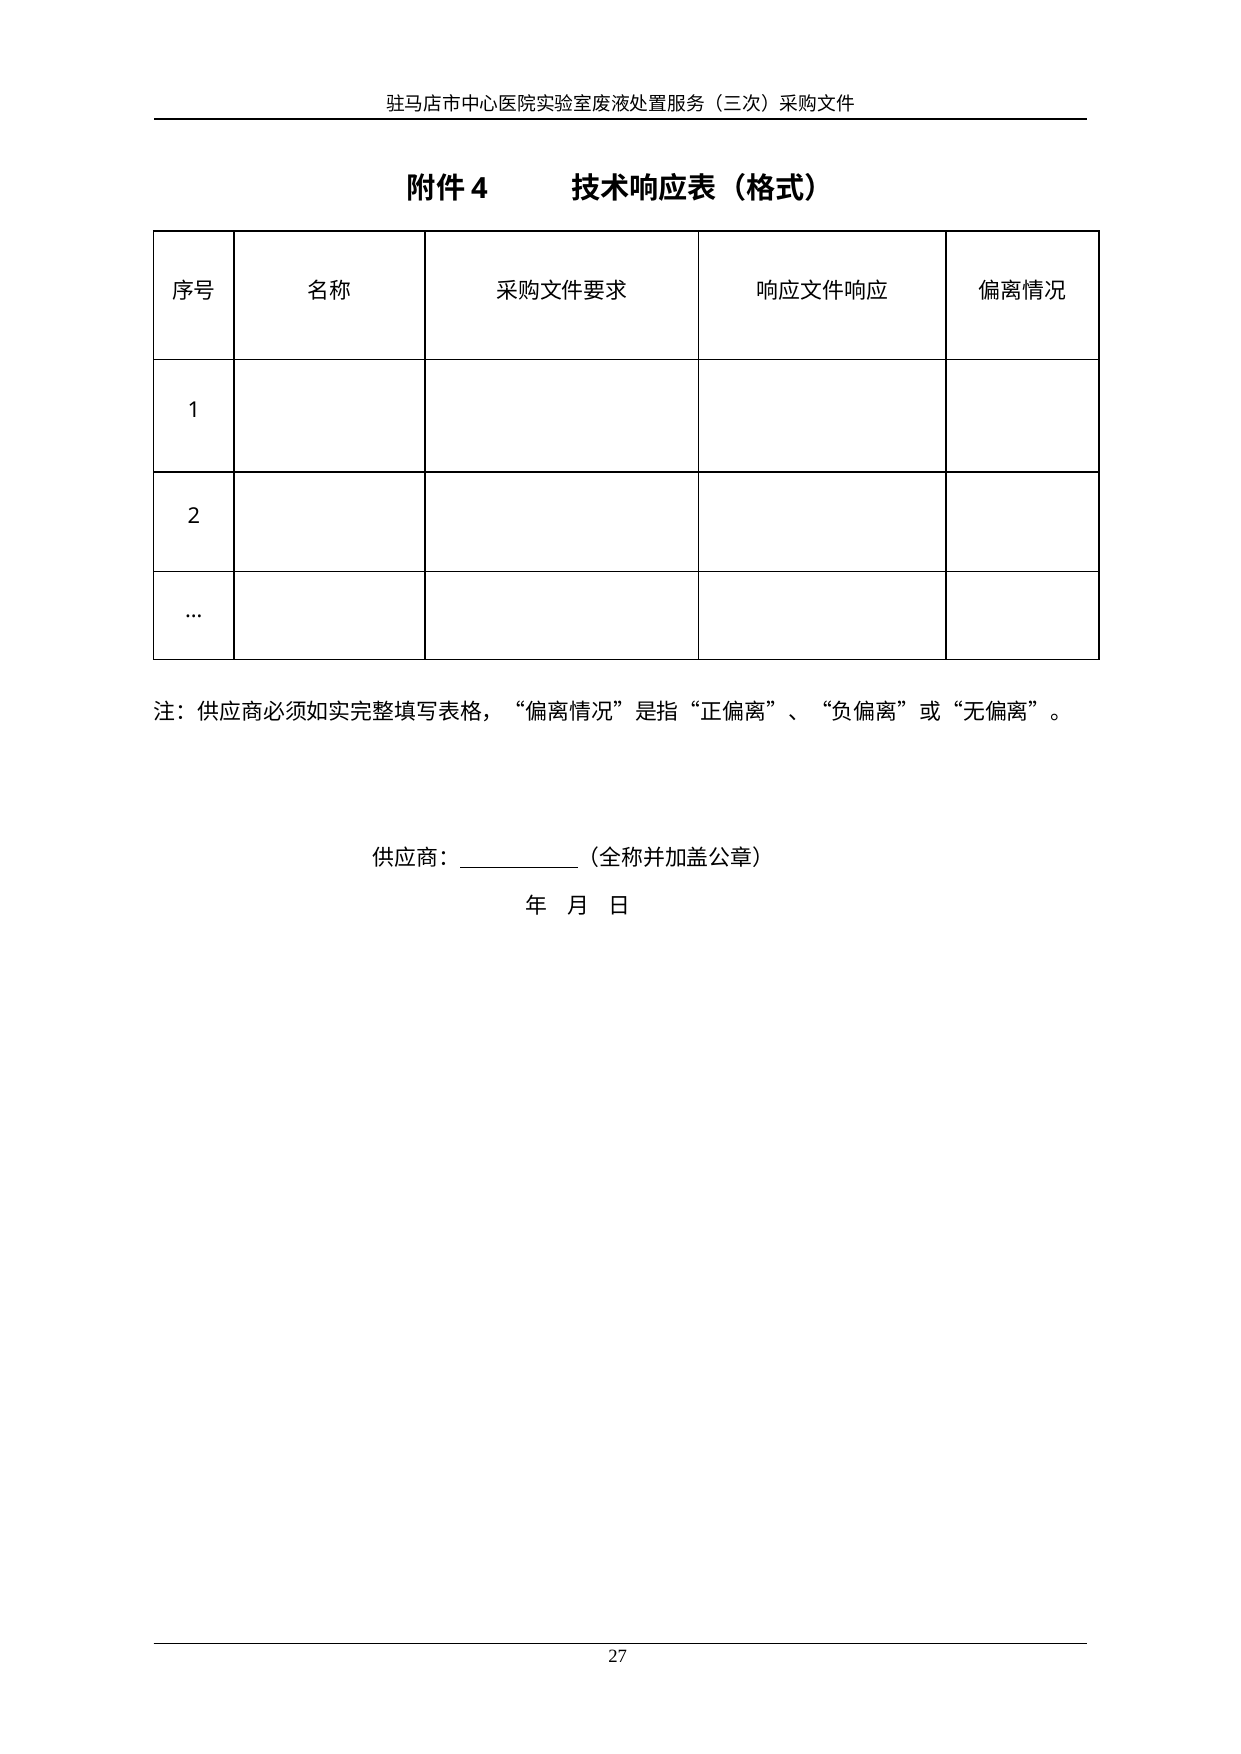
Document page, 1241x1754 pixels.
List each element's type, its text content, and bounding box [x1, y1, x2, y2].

table_header 序号 [154, 232, 233, 359]
table_cell [699, 473, 945, 571]
table_header 名称 [235, 232, 424, 359]
table_header 响应文件响应 [699, 232, 945, 359]
table_cell [947, 572, 1098, 659]
table_cell [426, 473, 698, 571]
table_cell 1 [154, 360, 233, 471]
table_cell [426, 360, 698, 471]
table_header 采购文件要求 [426, 232, 698, 359]
table_cell [947, 360, 1098, 471]
table_cell [699, 360, 945, 471]
table_cell … [154, 572, 233, 659]
text 年 月 日 [153, 888, 1087, 921]
table_cell 2 [154, 473, 233, 571]
table_cell [235, 473, 424, 571]
table_cell [699, 572, 945, 659]
subtitle 附件4 技术响应表（格式） [153, 164, 1087, 207]
table_cell [235, 572, 424, 659]
table_cell [235, 360, 424, 471]
table_cell [426, 572, 698, 659]
text 供应商： （全称并加盖公章） [153, 839, 1087, 872]
text 注：供应商必须如实完整填写表格，“偏离情况”是指“正偏离”、“负偏离”或“无偏离”。 [153, 693, 1087, 727]
table_header 偏离情况 [947, 232, 1098, 359]
table_cell [947, 473, 1098, 571]
